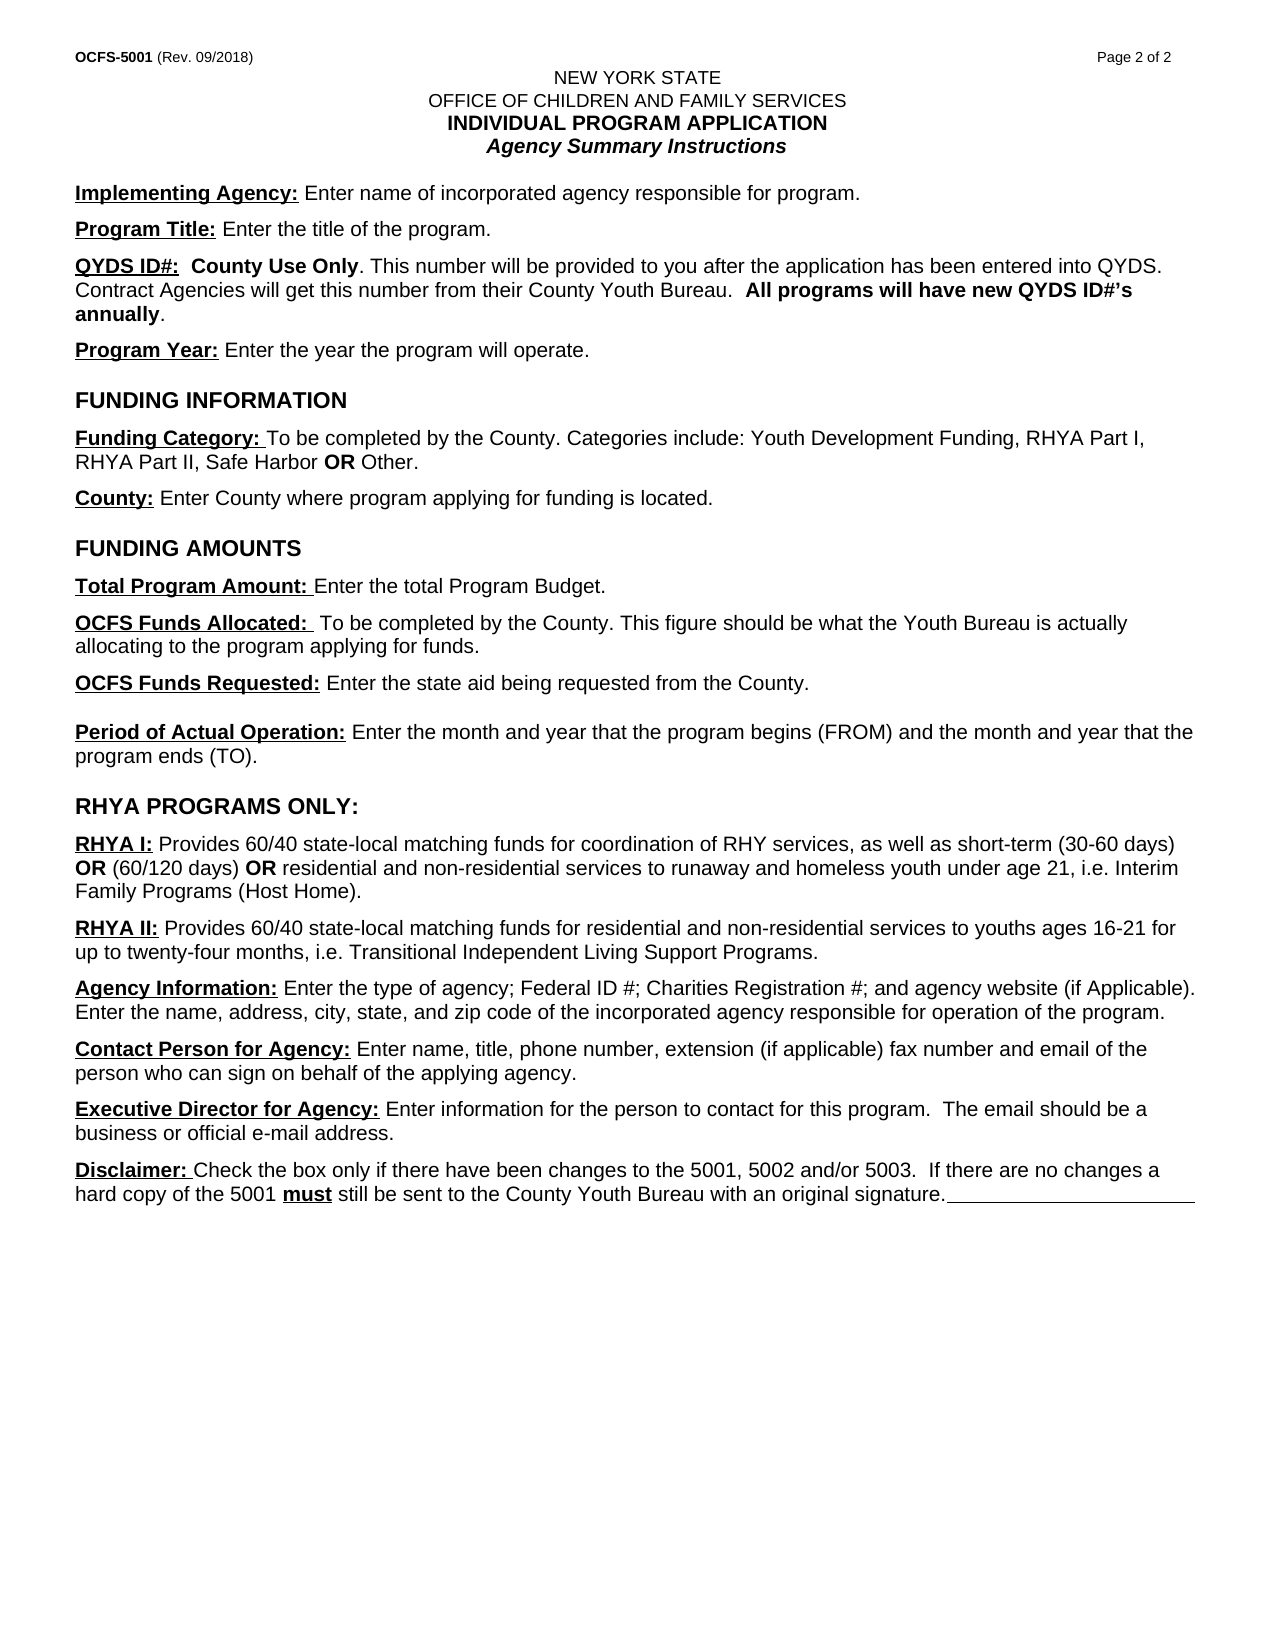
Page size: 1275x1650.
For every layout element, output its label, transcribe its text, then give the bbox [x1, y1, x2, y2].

text Agency Information: Enter the type of agency; Federal ID #; Charities Registration #; and agency website (if Applicable). Enter the name, address, city, state, and zip code of the incorporated agency responsible for operation of the program. [75, 976, 1200, 1024]
text Funding Amounts [75, 535, 1200, 561]
text Implementing Agency: Enter name of incorporated agency responsible for program. [75, 181, 1200, 204]
title Funding Category: To be completed by the County. Categories include: Youth Development Funding, RHYA Part I, RHYA Part II, Safe Harbor OR Other. [75, 426, 1200, 473]
text Total Program Amount: Enter the total Program Budget. [75, 574, 1200, 598]
title Funding Information [75, 387, 1200, 413]
text QYDS ID#: County Use Only. This number will be provided to you after the application has been entered into QYDS. Contract Agencies will get this number from their County Youth Bureau. All programs will have new QYDS ID#’s annually. [75, 253, 1200, 325]
text Program Year: Enter the year the program will operate. [75, 338, 1200, 362]
text OCFS Funds Requested: Enter the state aid being requested from the County. [75, 671, 1200, 695]
text Contact Person for Agency: Enter name, title, phone number, extension (if applicable) fax number and email of the person who can sign on behalf of the applying agency. [75, 1037, 1200, 1084]
text Program Title: Enter the title of the program. [75, 217, 1200, 241]
text RHYA I: Provides 60/40 state-local matching funds for coordination of RHY services, as well as short-term (30-60 days) OR (60/120 days) OR residential and non-residential services to runaway and homeless youth under age 21, i.e. Interim Family Programs (Host Home). [75, 831, 1200, 903]
text Office of Children and Family Services [75, 89, 1200, 112]
text RHYA Programs only: [75, 793, 1200, 819]
title County: Enter County where program applying for funding is located. [75, 486, 1200, 510]
text INDIVIDUAL PROGRAM APPLICATION [75, 112, 1200, 135]
text RHYA II: Provides 60/40 state-local matching funds for residential and non-residential services to youths ages 16-21 for up to twenty-four months, i.e. Transitional Independent Living Support Programs. [75, 916, 1200, 964]
text Period of Actual Operation: Enter the month and year that the program begins (FROM) and the month and year that the program ends (TO). [75, 720, 1200, 768]
text Executive Director for Agency: Enter information for the person to contact for this program. The email should be a business or official e-mail address. [75, 1097, 1200, 1145]
text New York State [75, 66, 1200, 89]
text OCFS-5001 (Rev. 09/2018) Page 2 of 2 [75, 49, 1200, 66]
text Agency Summary Instructions [75, 135, 1200, 158]
text Disclaimer: Check the box only if there have been changes to the 5001, 5002 and/or 5003. If there are no changes a hard copy of the 5001 must still be sent to the County Youth Bureau with an original signature. [75, 1157, 1200, 1205]
text OCFS Funds Allocated: To be completed by the County. This figure should be what the Youth Bureau is actually allocating to the program applying for funds. [75, 610, 1200, 658]
